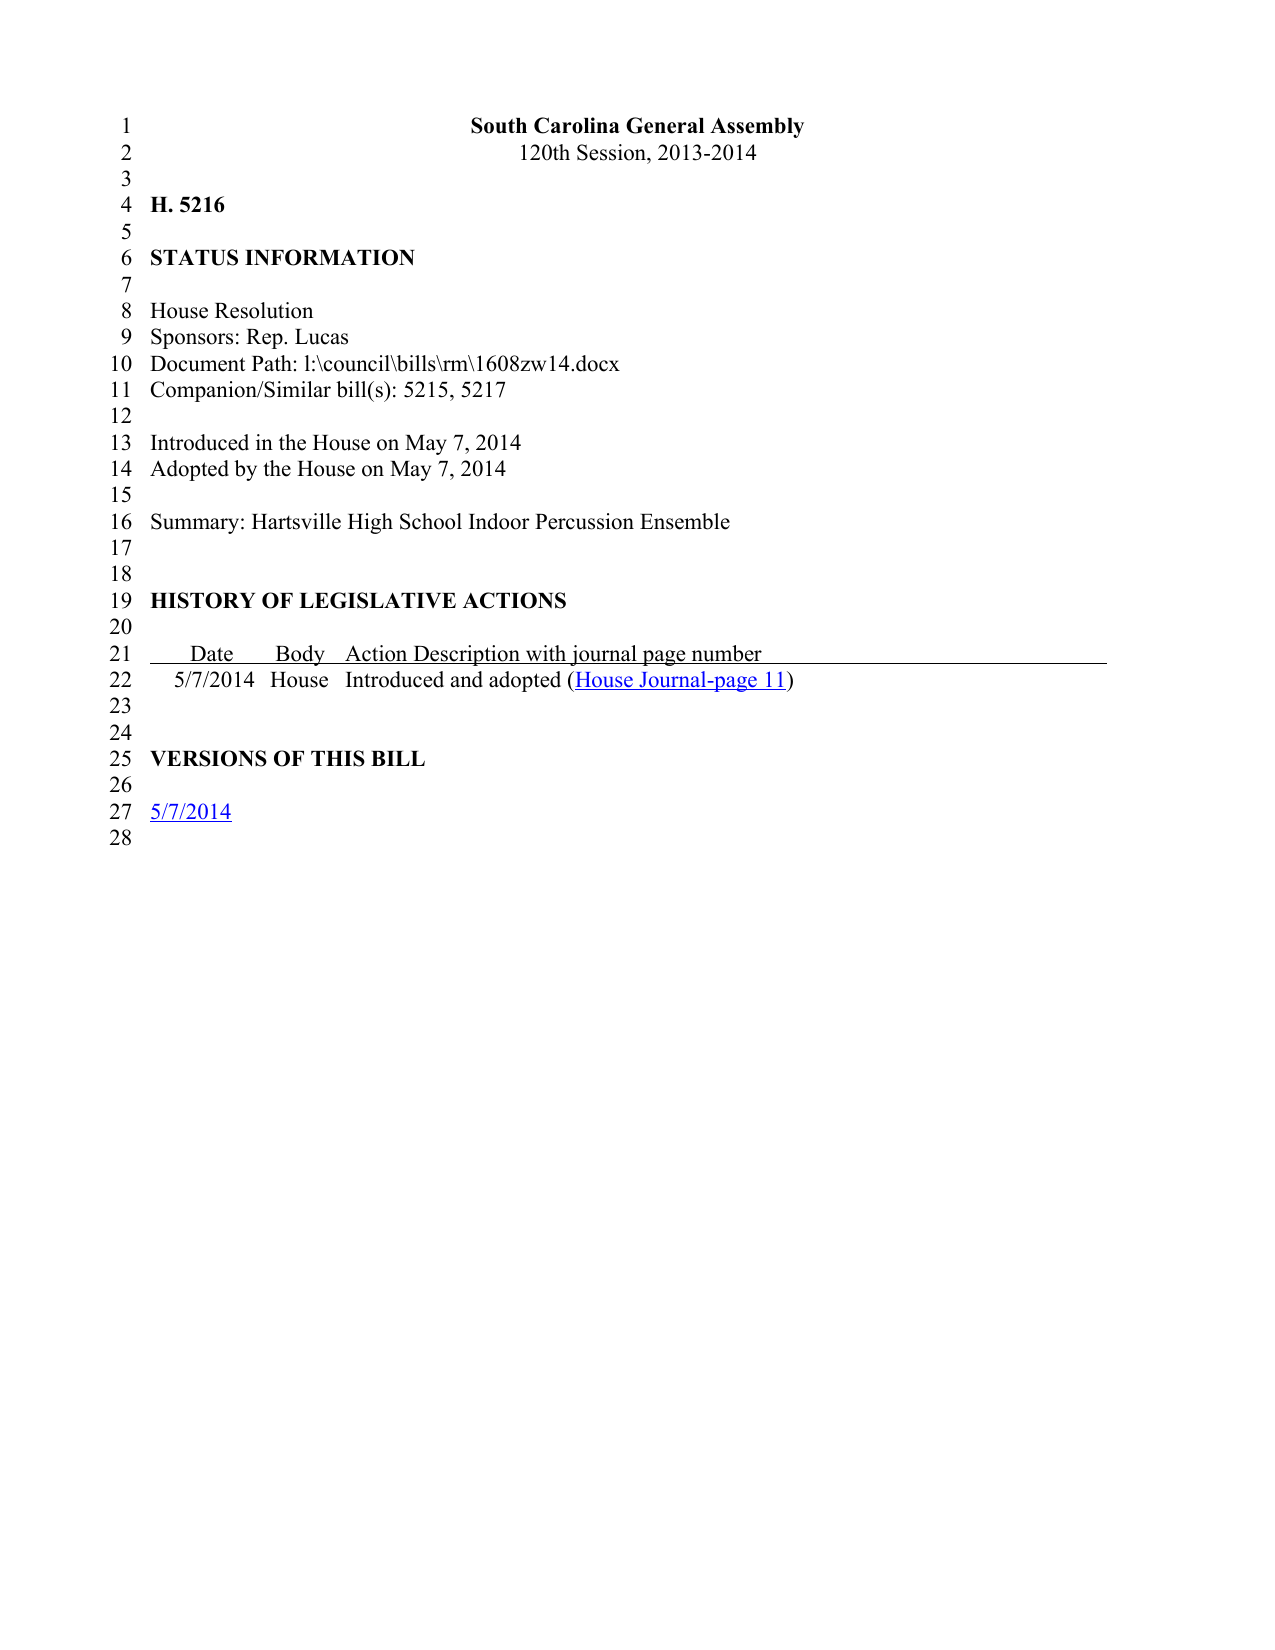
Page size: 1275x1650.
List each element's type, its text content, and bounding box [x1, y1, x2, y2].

text 5/7/2014 House Introduced and adopted (House Journal-page 11) [150, 666, 1125, 692]
text Introduced in the House on May 7, 2014 [150, 429, 1125, 455]
text Adopted by the House on May 7, 2014 [150, 455, 1125, 481]
text H. 5216 [150, 192, 1125, 218]
text VERSIONS OF THIS BILL [150, 745, 1125, 771]
text HISTORY OF LEGISLATIVE ACTIONS [150, 587, 1125, 613]
text House Resolution [150, 297, 1125, 323]
text STATUS INFORMATION [150, 244, 1125, 271]
text Date Body Action Description with journal page number [150, 639, 1125, 666]
text 5/7/2014 [150, 798, 1125, 824]
text South Carolina General Assembly [150, 112, 1125, 139]
text Document Path: l:\council\bills\rm\1608zw14.docx [150, 350, 1125, 376]
text 120th Session, 2013-2014 [150, 139, 1125, 165]
text Companion/Similar bill(s): 5215, 5217 [150, 376, 1125, 402]
text Summary: Hartsville High School Indoor Percussion Ensemble [150, 508, 1125, 534]
text Sponsors: Rep. Lucas [150, 323, 1125, 350]
